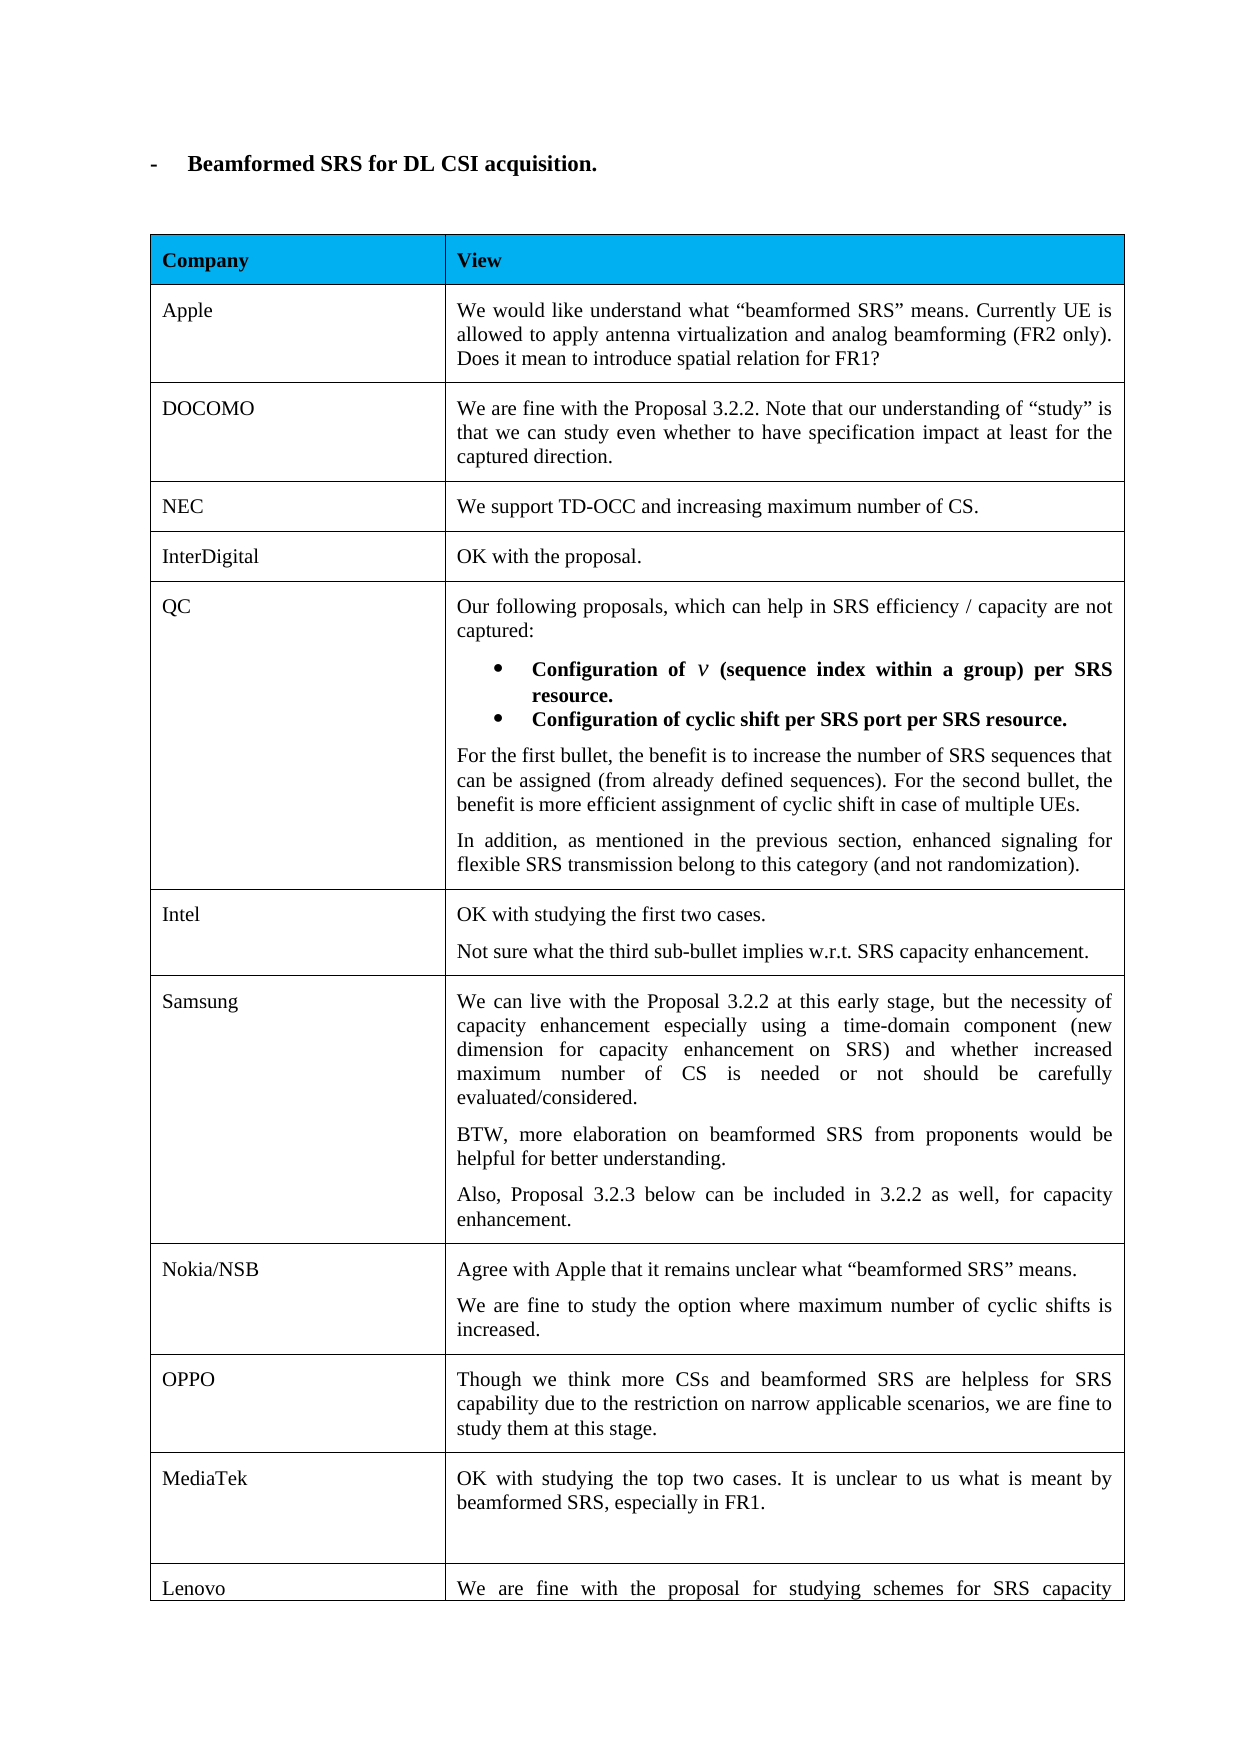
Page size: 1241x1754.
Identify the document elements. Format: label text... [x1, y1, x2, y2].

table_cell Intel [151, 890, 445, 975]
table_cell Our following proposals, which can help in SRS efficiency / capacity are not captured: Configuration of (sequence index within a group) per SRS resource. Configuration of cyclic shift per SRS port per SRS resource. For the first bullet, the benefit is to increase the number of SRS sequences that can be assigned (from already defined sequences). For the second bullet, the benefit is more efficient assignment of cyclic shift in case of multiple UEs. In addition, as mentioned in the previous section, enhanced signaling for flexible SRS transmission belong to this category (and not randomization). [446, 582, 1124, 889]
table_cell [446, 1564, 1124, 1600]
table_cell Lenovo [151, 1564, 445, 1600]
table_cell We would like understand what “beamformed SRS” means. Currently UE is allowed to apply antenna virtualization and analog beamforming (FR2 only). Does it mean to introduce spatial relation for FR1? [446, 285, 1124, 382]
table_cell We are fine with the Proposal 3.2.2. Note that our understanding of “study” is that we can study even whether to have specification impact at least for the captured direction. [446, 383, 1124, 481]
table_cell OPPO [151, 1355, 445, 1452]
table_cell We can live with the Proposal 3.2.2 at this early stage, but the necessity of capacity enhancement especially using a time-domain component (new dimension for capacity enhancement on SRS) and whether increased maximum number of CS is needed or not should be carefully evaluated/considered. BTW, more elaboration on beamformed SRS from proponents would be helpful for better understanding. Also, Proposal 3.2.3 below can be included in 3.2.2 as well, for capacity enhancement. [446, 976, 1124, 1243]
table_cell Nokia/NSB [151, 1244, 445, 1354]
table_cell Agree with Apple that it remains unclear what “beamformed SRS” means. We are fine to study the option where maximum number of cyclic shifts is increased. [446, 1244, 1124, 1354]
table_cell OK with studying the first two cases. Not sure what the third sub-bullet implies w.r.t. SRS capacity enhancement. [446, 890, 1124, 975]
table_header View [446, 235, 1124, 284]
table_cell OK with the proposal. [446, 532, 1124, 581]
table_cell DOCOMO [151, 383, 445, 481]
table_cell Apple [151, 285, 445, 382]
list Beamformed SRS for DL CSI acquisition. [150, 150, 1120, 176]
table_cell Though we think more CSs and beamformed SRS are helpless for SRS capability due to the restriction on narrow applicable scenarios, we are fine to study them at this stage. [446, 1355, 1124, 1452]
table_cell QC [151, 582, 445, 889]
table_cell NEC [151, 482, 445, 531]
table_cell Samsung [151, 976, 445, 1243]
table_cell We support TD-OCC and increasing maximum number of CS. [446, 482, 1124, 531]
table_cell OK with studying the top two cases. It is unclear to us what is meant by beamformed SRS, especially in FR1. [446, 1453, 1124, 1563]
table_cell InterDigital [151, 532, 445, 581]
table_header Company [151, 235, 445, 284]
table_cell MediaTek [151, 1453, 445, 1563]
